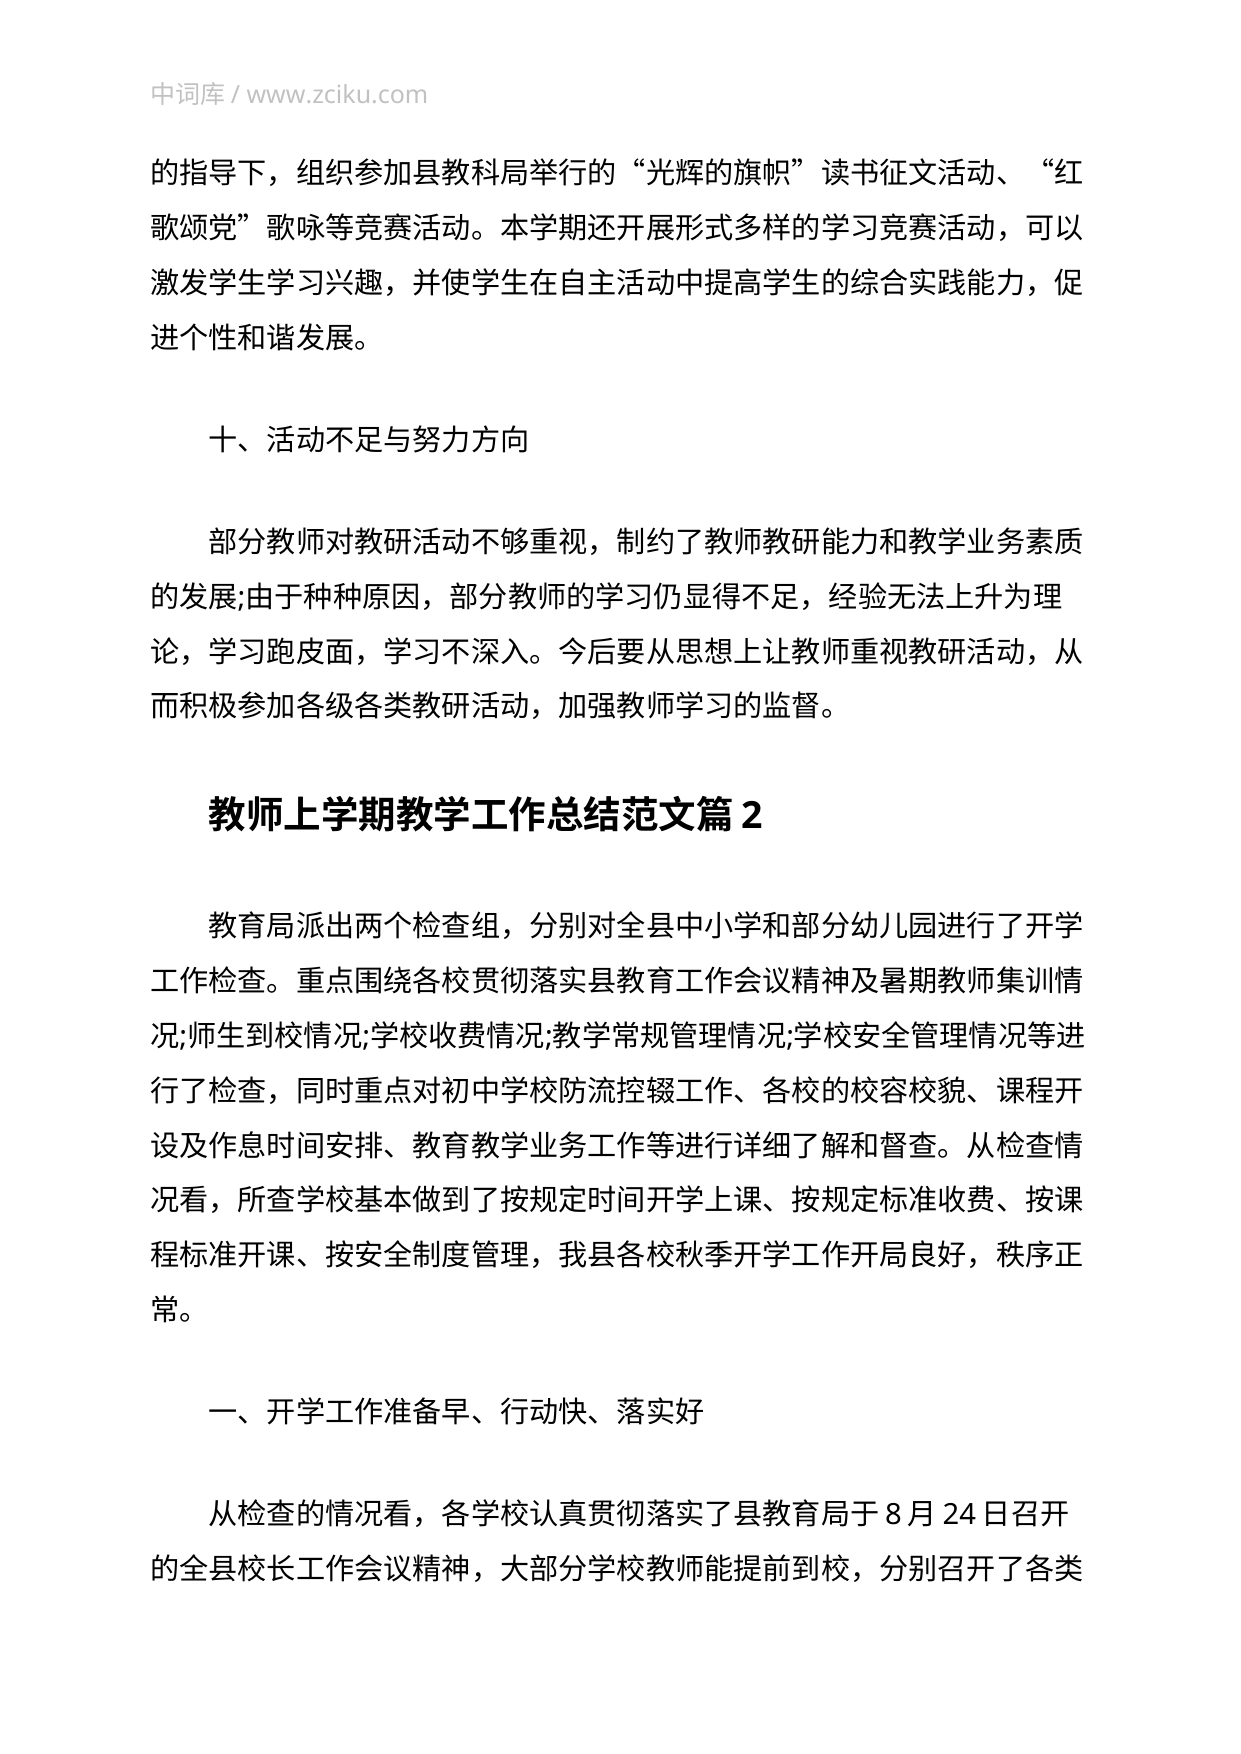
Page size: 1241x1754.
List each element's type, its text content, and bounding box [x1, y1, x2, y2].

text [150, 150, 1090, 357]
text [150, 1490, 1090, 1588]
text 教育局派出两个检查组，分别对全县中小学和部分幼儿园进行了开学工作检查。重点围绕各校贯彻落实县教育工作会议精神及暑期教师集训情况;师生到校情况;学校收费情况;教学常规管理情况;学校安全管理情况等进行了检查，同时重点对初中学校防流控辍工作、各校的校容校貌、课程开设及作息时间安排、教育教学业务工作等进行详细了解和督查。从检查情况看，所查学校基本做到了按规定时间开学上课、按规定标准收费、按课程标准开课、按安全制度管理，我县各校秋季开学工作开局良好，秩序正常。 [150, 902, 1090, 1329]
text 十、活动不足与努力方向 [150, 416, 1090, 459]
text 一、开学工作准备早、行动快、落实好 [150, 1388, 1090, 1431]
text 部分教师对教研活动不够重视，制约了教师教研能力和教学业务素质的发展;由于种种原因，部分教师的学习仍显得不足，经验无法上升为理论，学习跑皮面，学习不深入。今后要从思想上让教师重视教研活动，从而积极参加各级各类教研活动，加强教师学习的监督。 [150, 518, 1090, 725]
text 教师上学期教学工作总结范文篇2 [150, 785, 1090, 839]
